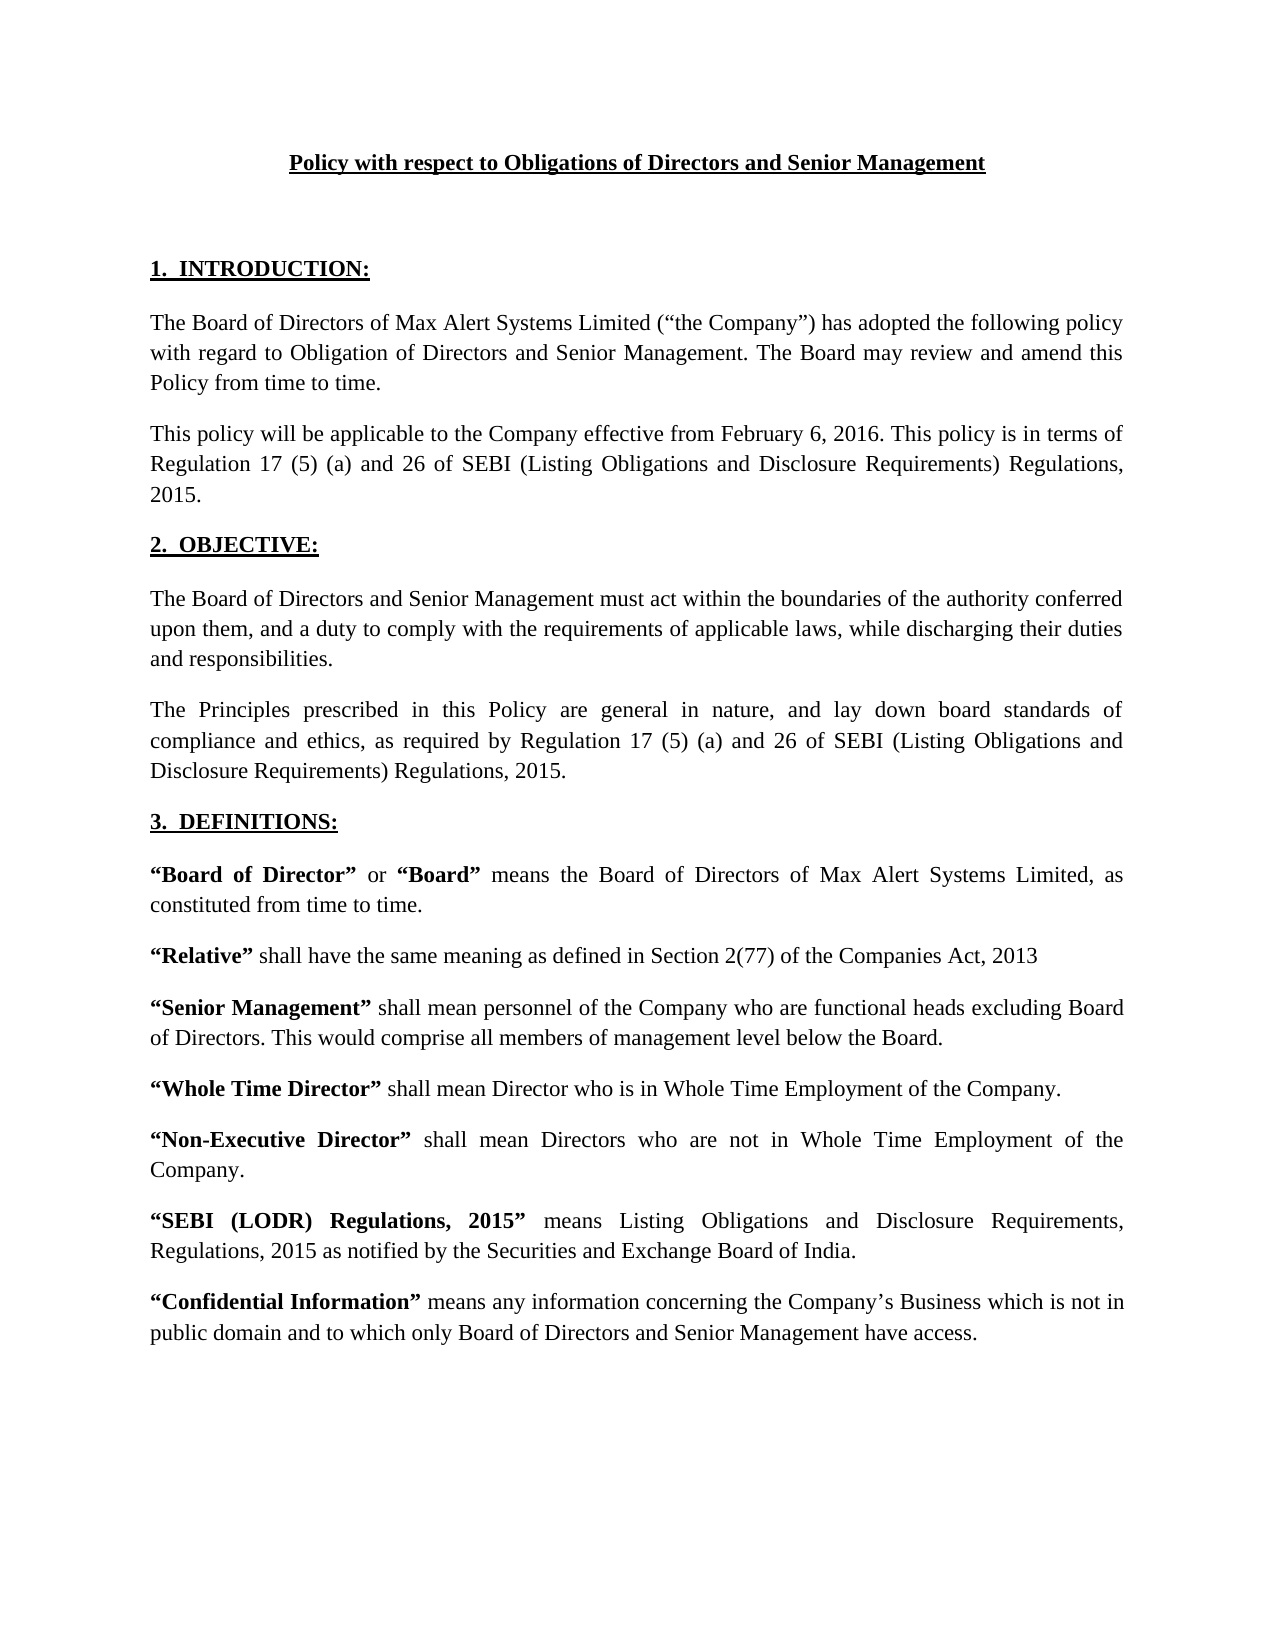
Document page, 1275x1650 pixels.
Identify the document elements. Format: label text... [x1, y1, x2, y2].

text The Principles prescribed in this Policy are general in nature, and lay down board standards of compliance and ethics, as required by Regulation 17 (5) (a) and 26 of SEBI (Listing Obligations and Disclosure Requirements) Regulations, 2015. [150, 697, 1125, 783]
text “Non-Executive Director” shall mean Directors who are not in Whole Time Employment of the Company. [150, 1126, 1125, 1182]
text “Confidential Information” means any information concerning the Company’s Business which is not in public domain and to which only Board of Directors and Senior Management have access. [150, 1288, 1125, 1345]
list INTRODUCTION: [150, 255, 1137, 282]
text The Board of Directors and Senior Management must act within the boundaries of the authority conferred upon them, and a duty to comply with the requirements of applicable laws, while discharging their duties and responsibilities. [150, 585, 1125, 672]
text This policy will be applicable to the Company effective from February 6, 2016. This policy is in terms of Regulation 17 (5) (a) and 26 of SEBI (Listing Obligations and Disclosure Requirements) Regulations, 2015. [150, 420, 1126, 507]
subtitle DEFINITIONS: [150, 808, 1137, 834]
text The Board of Directors of Max Alert Systems Limited (“the Company”) has adopted the following policy with regard to Obligation of Directors and Senior Management. The Board may review and amend this Policy from time to time. [150, 309, 1125, 395]
subtitle OBJECTIVE: [150, 532, 1137, 558]
text “Board of Director” or “Board” means the Board of Directors of Max Alert Systems Limited, as constituted from time to time. [150, 861, 1125, 918]
text “Senior Management” shall mean personnel of the Company who are functional heads excluding Board of Directors. This would comprise all members of management level below the Board. [150, 993, 1125, 1050]
subtitle Policy with respect to Obligations of Directors and Senior Management [257, 149, 1018, 175]
text “SEBI (LODR) Regulations, 2015” means Listing Obligations and Disclosure Requirements, Regulations, 2015 as notified by the Securities and Exchange Board of India. [150, 1207, 1125, 1264]
text “Relative” shall have the same meaning as defined in Section 2(77) of the Companies Act, 2013 [150, 942, 1125, 969]
text “Whole Time Director” shall mean Director who is in Whole Time Employment of the Company. [150, 1075, 1125, 1101]
